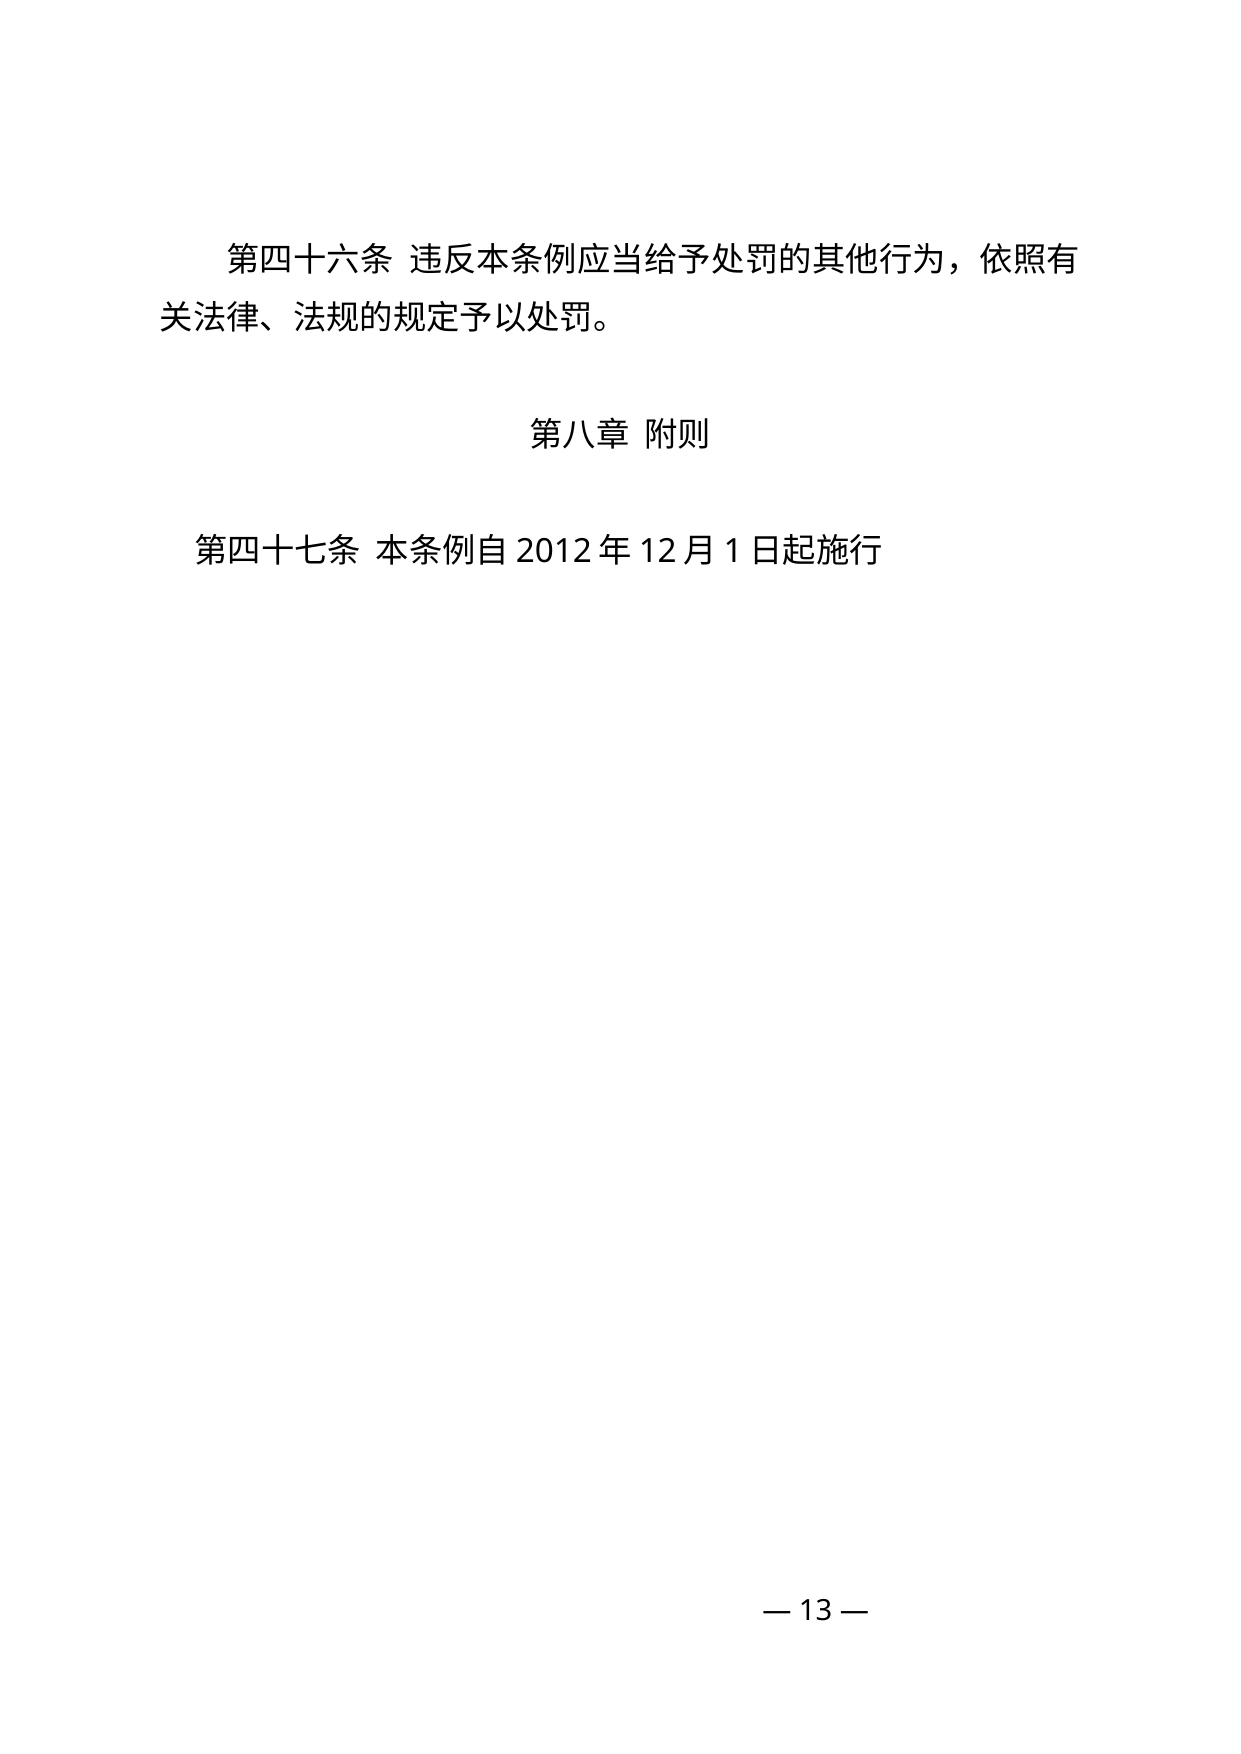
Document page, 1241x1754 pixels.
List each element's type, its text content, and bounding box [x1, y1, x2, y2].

text 第四十六条 违反本条例应当给予处罚的其他行为，依照有关法律、法规的规定予以处罚。 [159, 224, 1081, 341]
text 第四十七条 本条例自2012年12月1日起施行 [159, 516, 1081, 574]
text 第八章 附则 [159, 399, 1081, 458]
